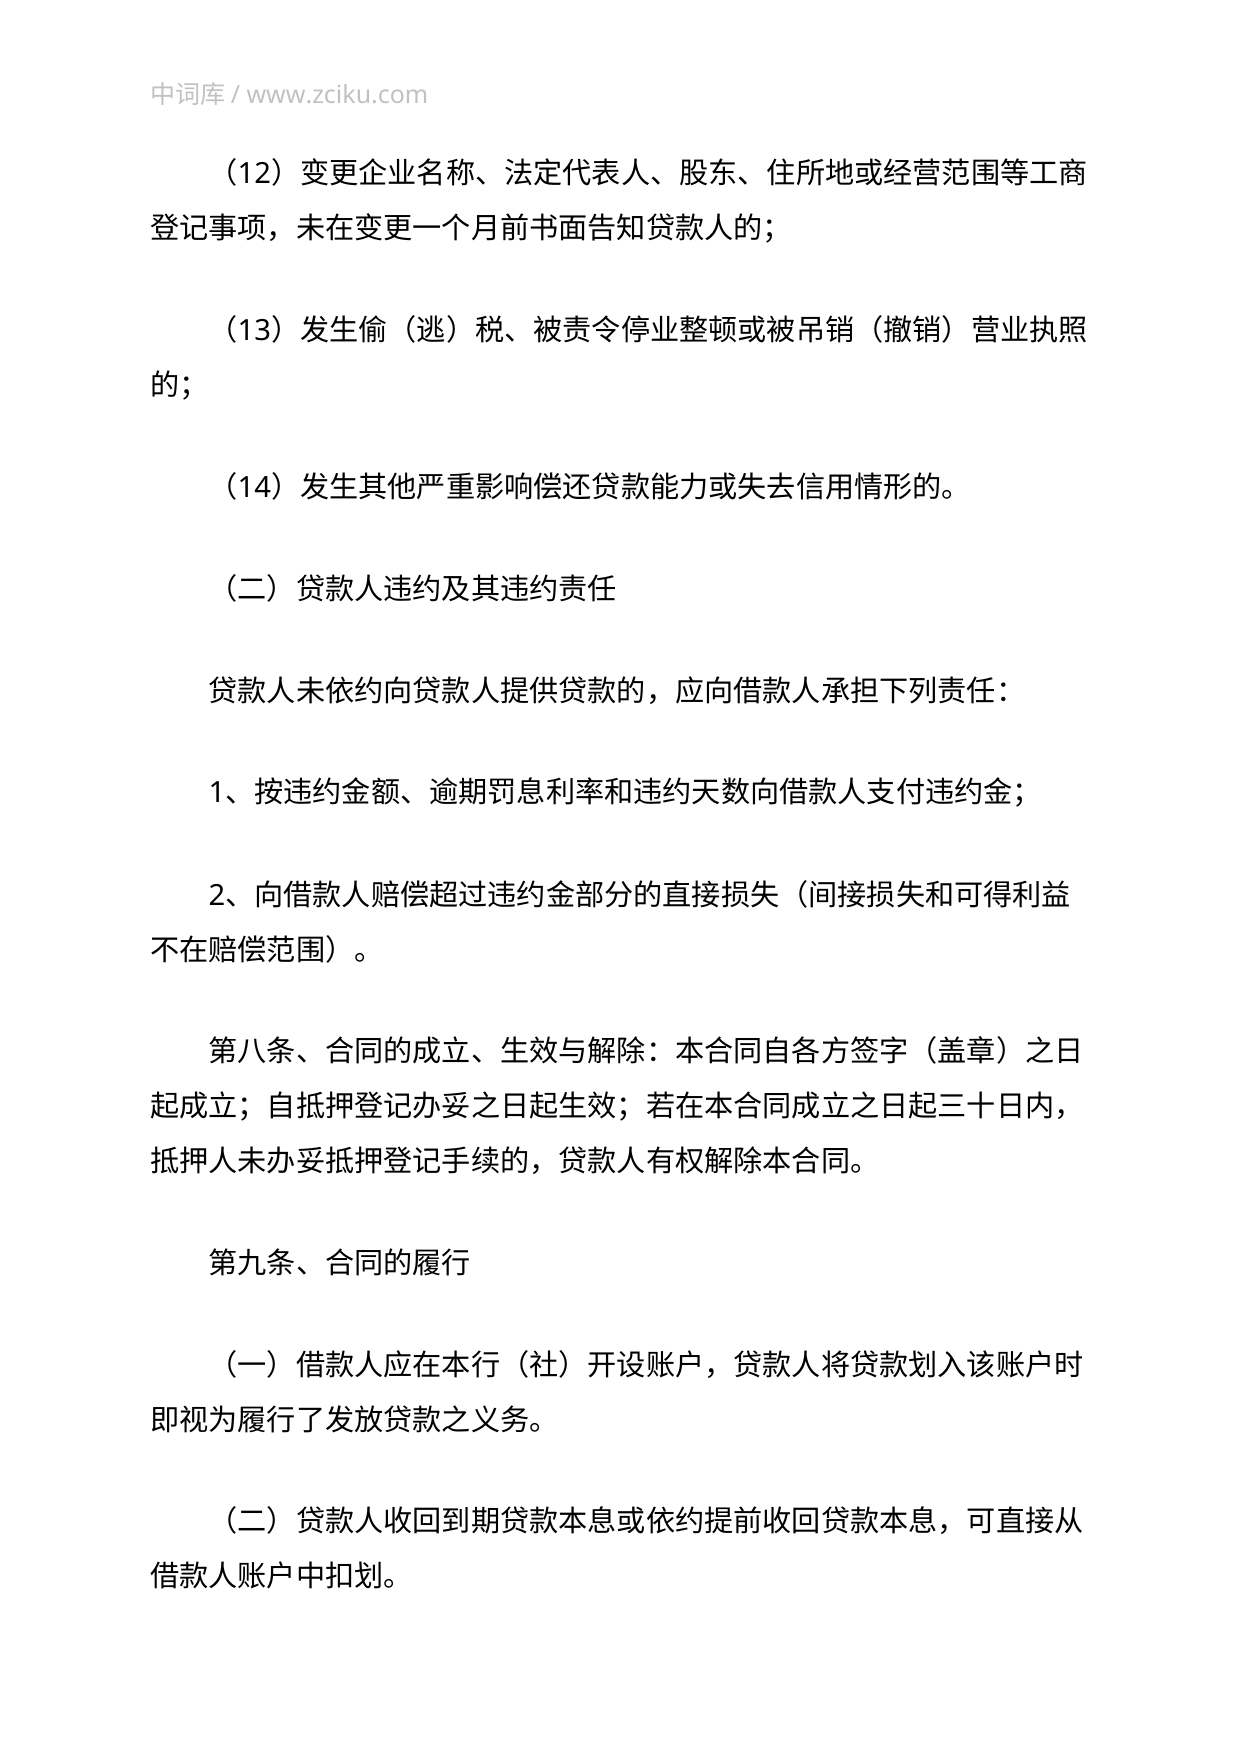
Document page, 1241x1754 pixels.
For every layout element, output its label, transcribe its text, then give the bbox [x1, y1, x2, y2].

text （12）变更企业名称、法定代表人、股东、住所地或经营范围等工商登记事项，未在变更一个月前书面告知贷款人的； [150, 150, 1090, 247]
text （一）借款人应在本行（社）开设账户，贷款人将贷款划入该账户时即视为履行了发放贷款之义务。 [150, 1341, 1090, 1438]
text （13）发生偷（逃）税、被责令停业整顿或被吊销（撤销）营业执照的； [150, 307, 1090, 404]
text 贷款人未依约向贷款人提供贷款的，应向借款人承担下列责任： [150, 667, 1090, 709]
text （14）发生其他严重影响偿还贷款能力或失去信用情形的。 [150, 463, 1090, 506]
text 第九条、合同的履行 [150, 1239, 1090, 1282]
text （二）贷款人收回到期贷款本息或依约提前收回贷款本息，可直接从借款人账户中扣划。 [150, 1498, 1090, 1595]
text 2、向借款人赔偿超过违约金部分的直接损失（间接损失和可得利益不在赔偿范围）。 [150, 871, 1090, 968]
text 1、按违约金额、逾期罚息利率和违约天数向借款人支付违约金； [150, 769, 1090, 811]
text 第八条、合同的成立、生效与解除：本合同自各方签字（盖章）之日起成立；自抵押登记办妥之日起生效；若在本合同成立之日起三十日内，抵押人未办妥抵押登记手续的，贷款人有权解除本合同。 [150, 1028, 1090, 1180]
text （二）贷款人违约及其违约责任 [150, 566, 1090, 608]
